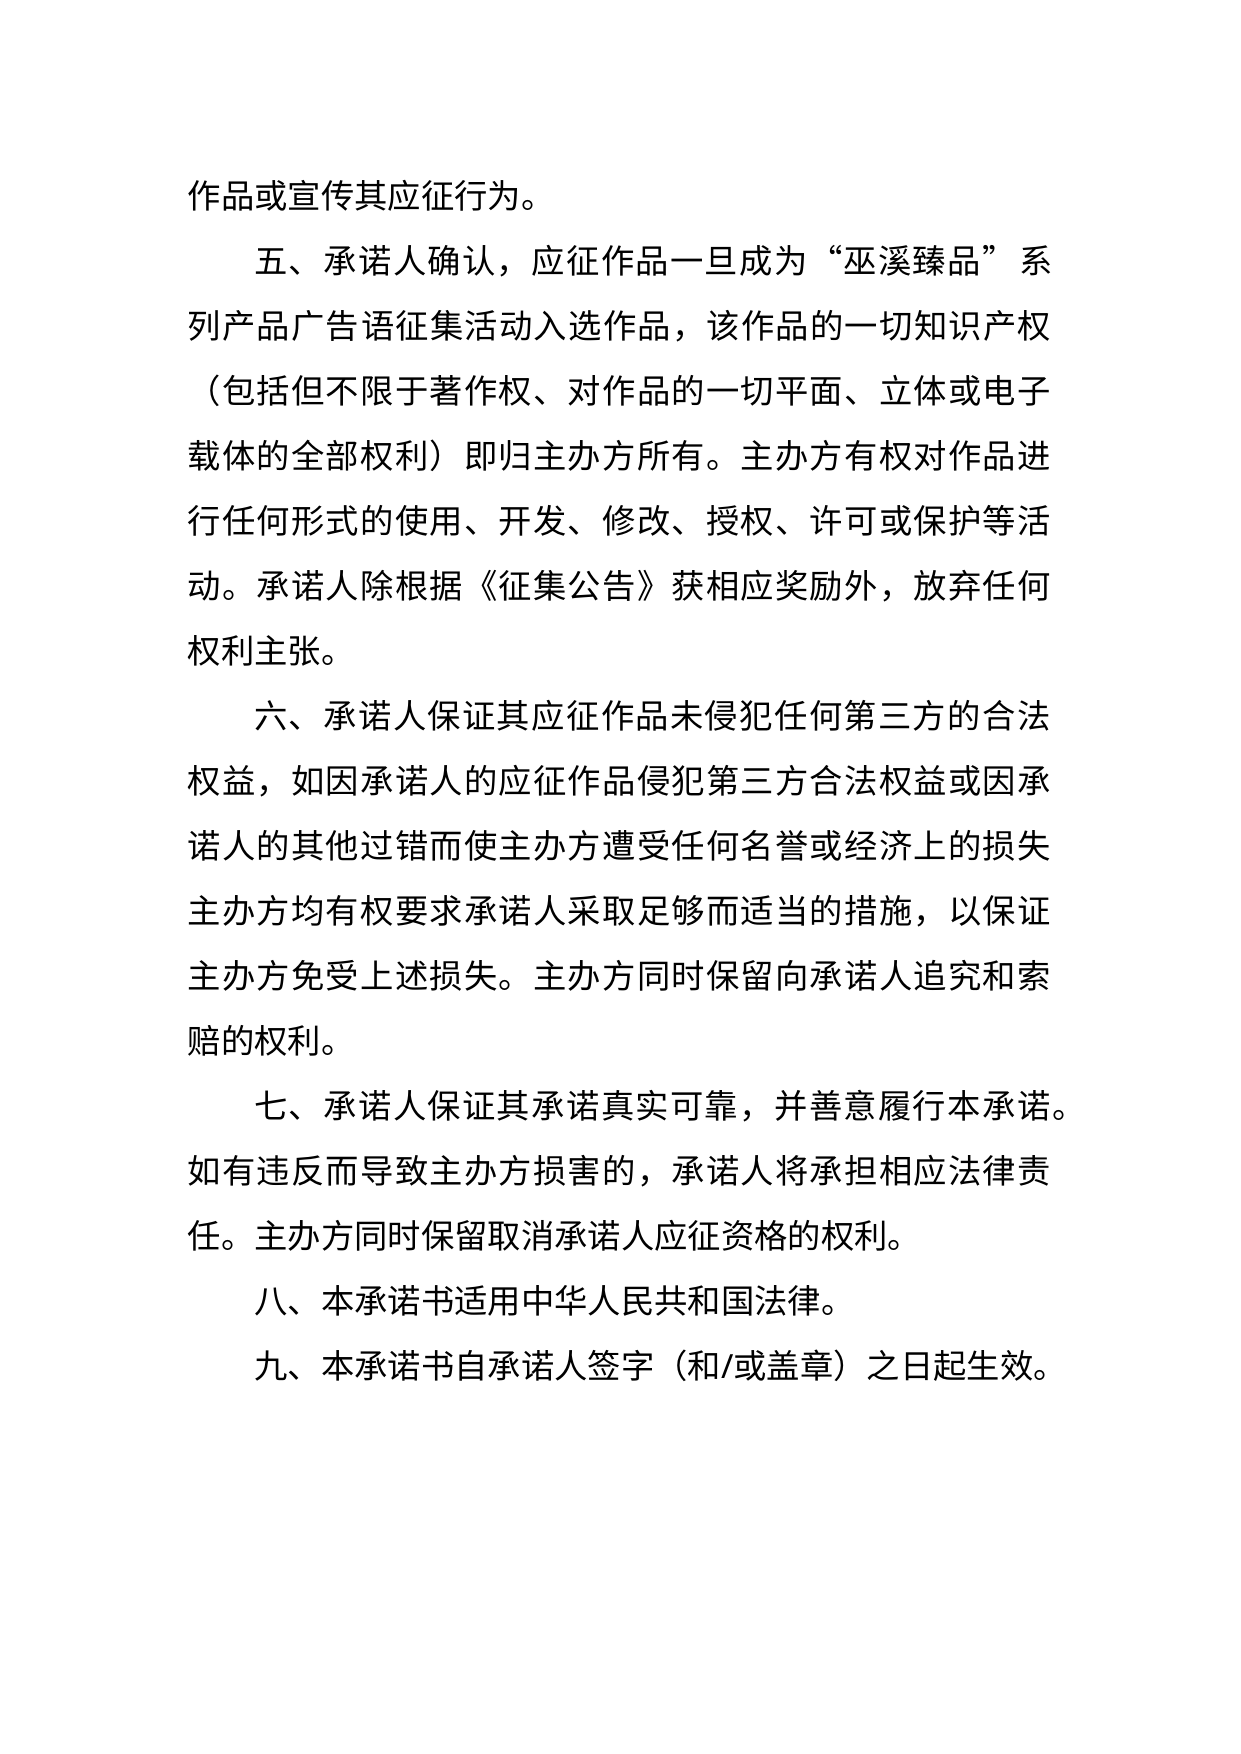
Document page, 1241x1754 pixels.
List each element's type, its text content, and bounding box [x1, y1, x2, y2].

text 九、本承诺书自承诺人签字（和/或盖章）之日起生效。 [187, 1332, 1053, 1397]
text 八、本承诺书适用中华人民共和国法律。 [187, 1267, 1053, 1332]
text 六、承诺人保证其应征作品未侵犯任何第三方的合法权益，如因承诺人的应征作品侵犯第三方合法权益或因承诺人的其他过错而使主办方遭受任何名誉或经济上的损失，主办方均有权要求承诺人采取足够而适当的措施，以保证主办方免受上述损失。主办方同时保留向承诺人追究和索赔的权利。 [187, 682, 1053, 1072]
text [187, 162, 1053, 227]
text 七、承诺人保证其承诺真实可靠，并善意履行本承诺。如有违反而导致主办方损害的，承诺人将承担相应法律责任。主办方同时保留取消承诺人应征资格的权利。 [187, 1072, 1053, 1267]
text 五、承诺人确认，应征作品一旦成为“巫溪臻品”系列产品广告语征集活动入选作品，该作品的一切知识产权（包括但不限于著作权、对作品的一切平面、立体或电子载体的全部权利）即归主办方所有。主办方有权对作品进行任何形式的使用、开发、修改、授权、许可或保护等活动。承诺人除根据《征集公告》获相应奖励外，放弃任何权利主张。 [187, 227, 1053, 682]
